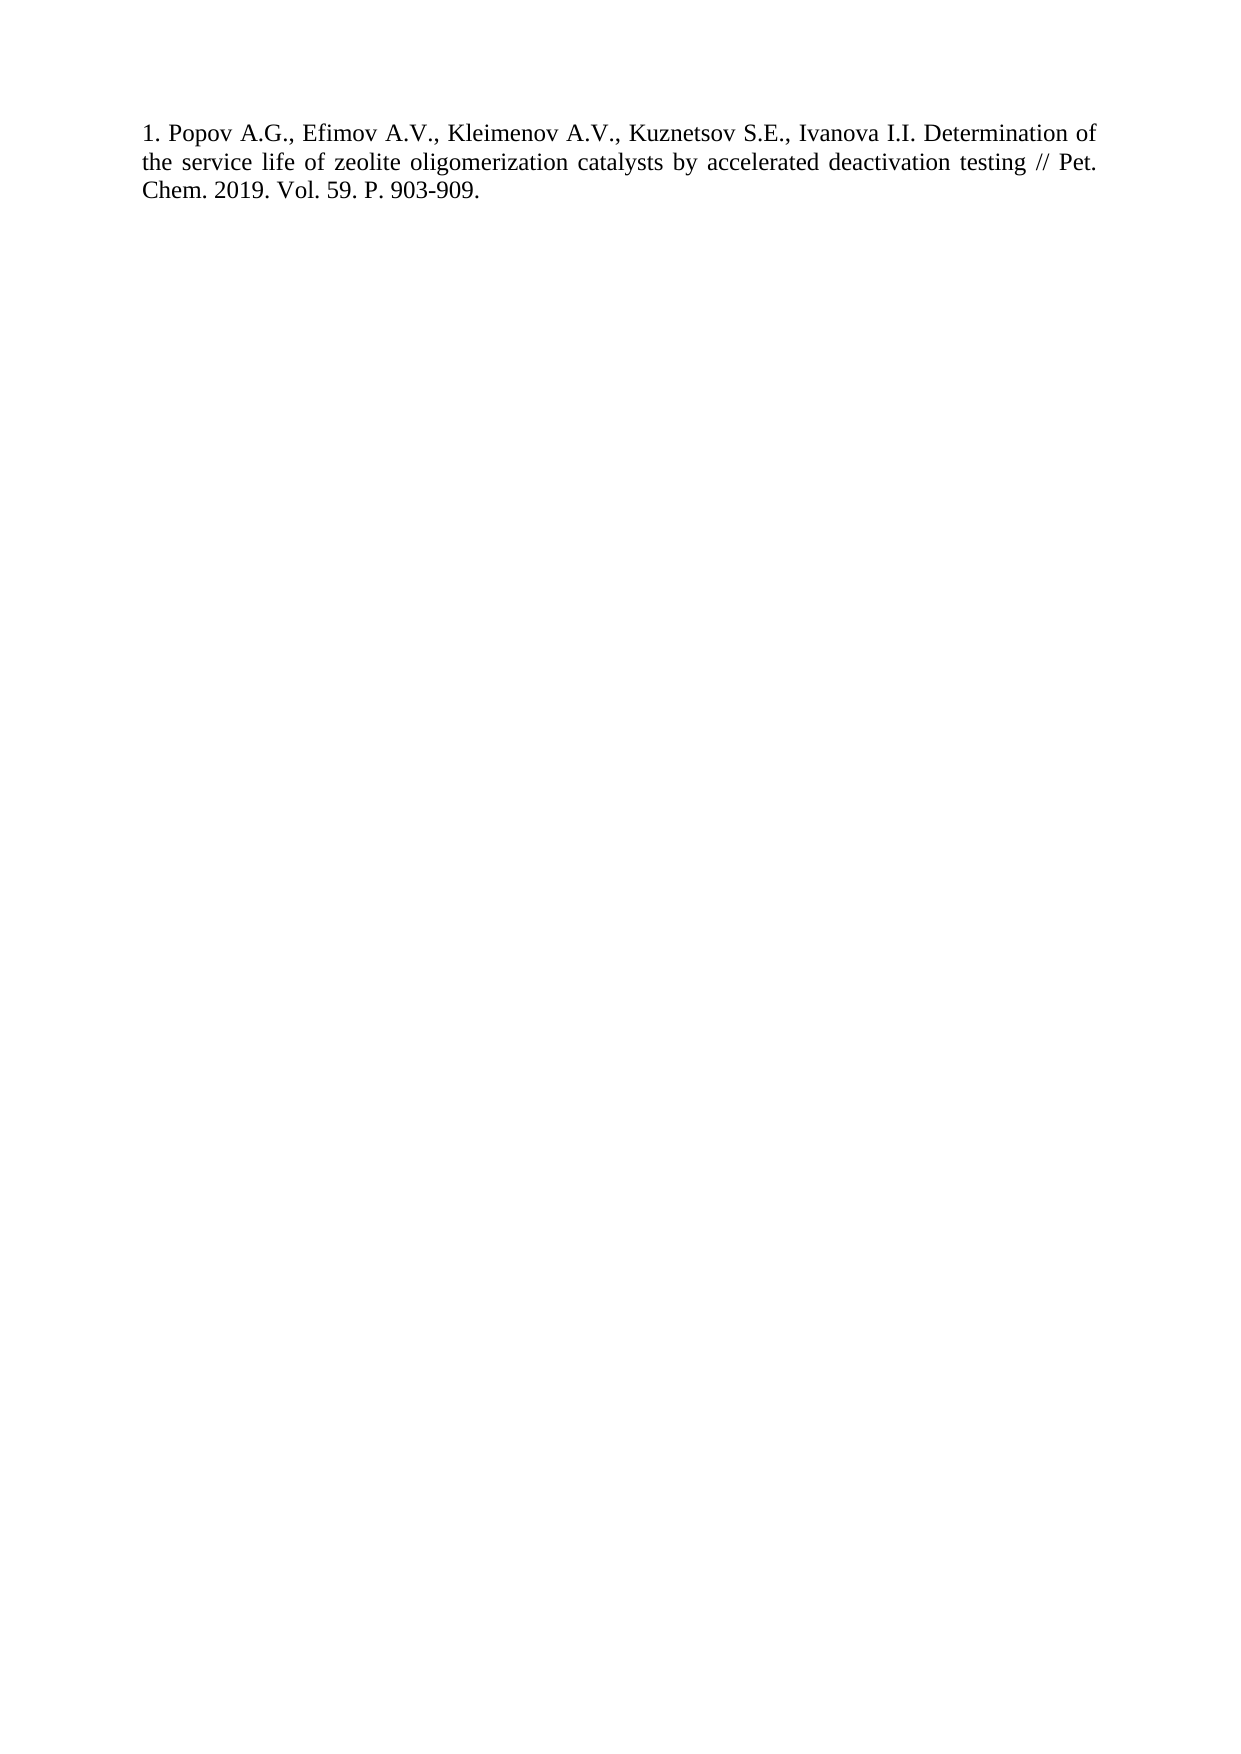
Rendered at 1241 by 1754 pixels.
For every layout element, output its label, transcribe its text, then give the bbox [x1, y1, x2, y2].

text 1. Popov A.G., Efimov A.V., Kleimenov A.V., Kuznetsov S.E., Ivanova I.I. Determination of the service life of zeolite oligomerization catalysts by accelerated deactivation testing // Pet. Chem. 2019. Vol. 59. P. 903-909. [142, 118, 1098, 204]
